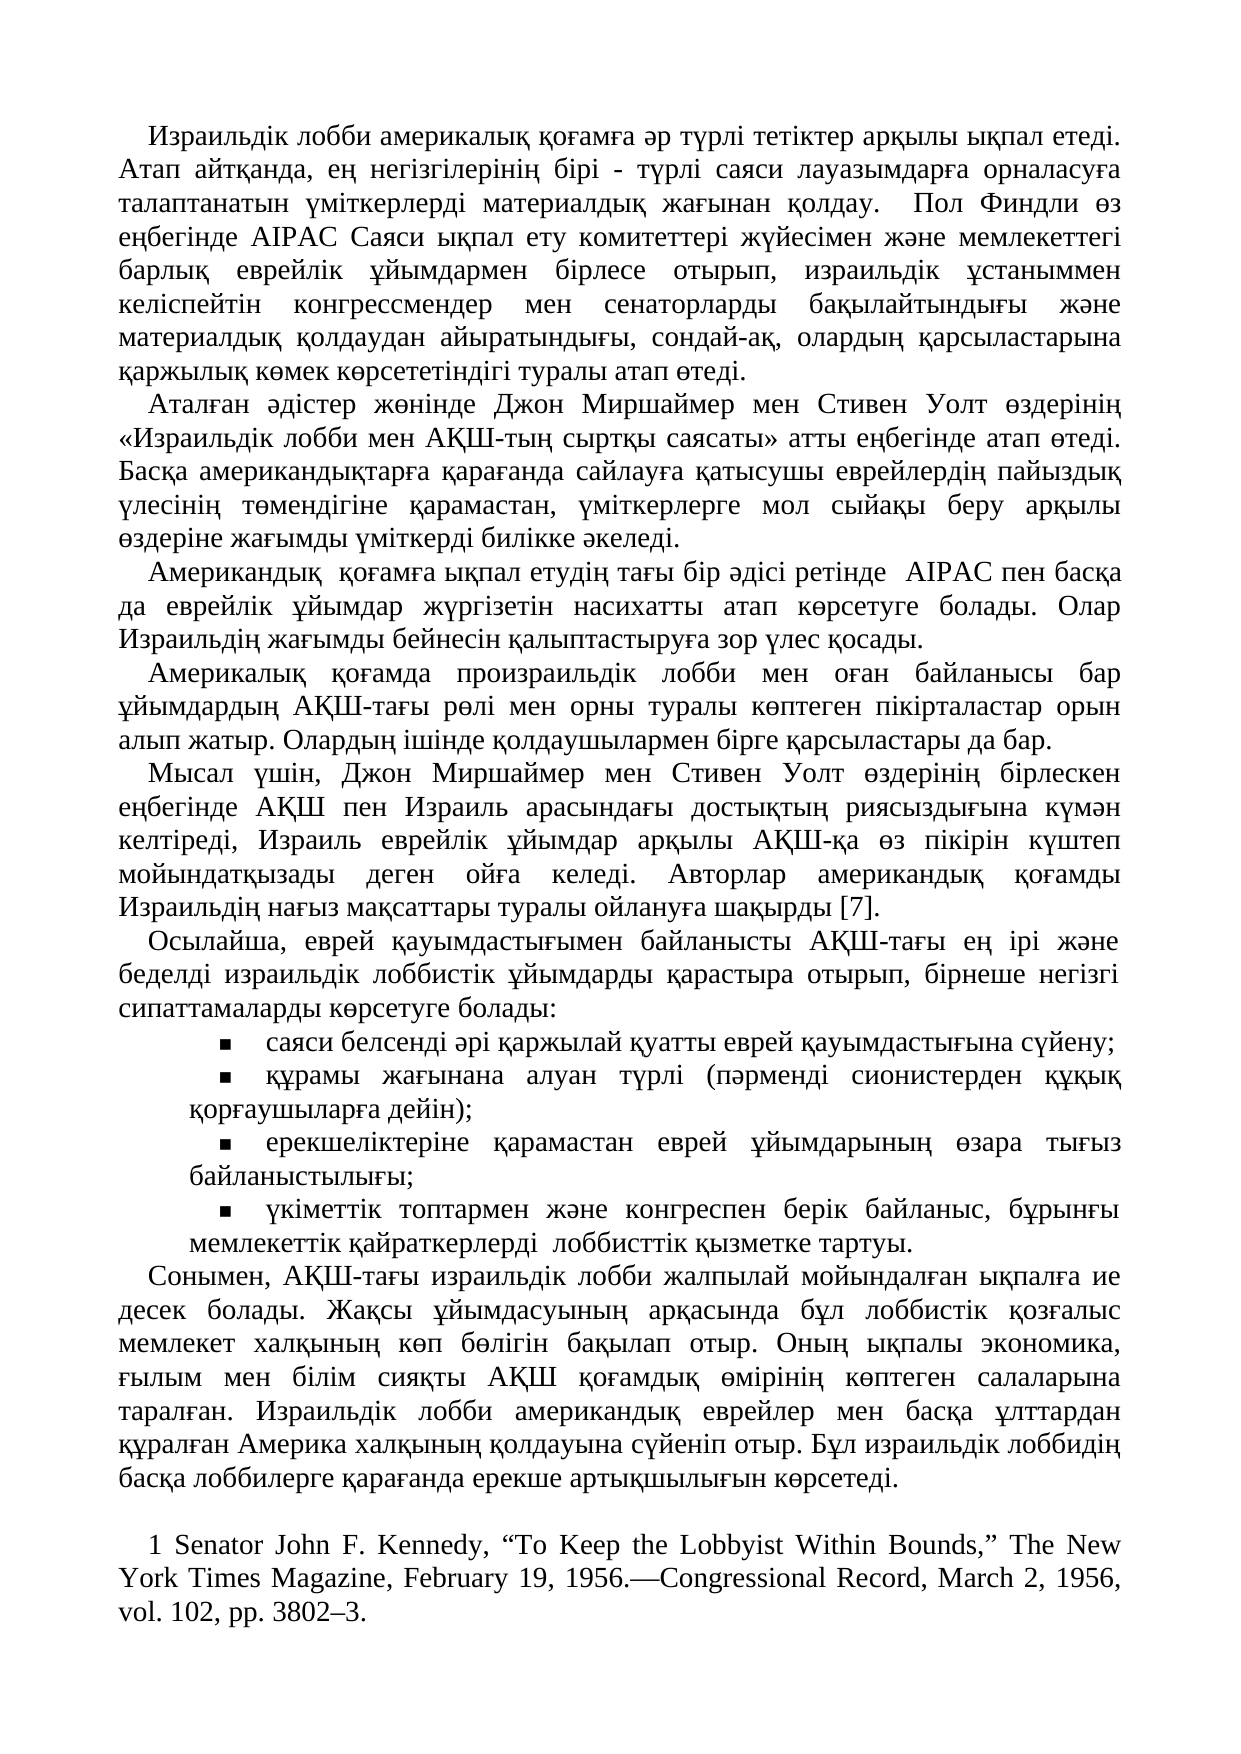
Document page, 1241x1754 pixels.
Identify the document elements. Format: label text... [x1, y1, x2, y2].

text Израильдік лобби америкалық қоғамға әр түрлі тетіктер арқылы ықпал етеді. Атап айтқанда, ең негізгілерінің бірі - түрлі саяси лауазымдарға орналасуға талаптанатын үміткерлерді материалдық жағынан қолдау. Пол Финдли өз еңбегінде AIPAC Саяси ықпал ету комитеттері жүйесімен және мемлекеттегі барлық еврейлік ұйымдармен бірлесе отырып, израильдік ұстаныммен келіспейтін конгрессмендер мен сенаторларды бақылайтындығы және материалдық қолдаудан айыратындығы, сондай-ақ, олардың қарсыластарына қаржылық көмек көрсететіндігі туралы атап өтеді. [118, 118, 1122, 386]
text Мысал үшін, Джон Миршаймер мен Стивен Уолт өздерінің бірлескен еңбегінде АҚШ пен Израиль арасындағы достықтың риясыздығына күмән келтіреді, Израиль еврейлік ұйымдар арқылы АҚШ-қа өз пікірін күштеп мойындатқызады деген ойға келеді. Авторлар американдық қоғамды Израильдің нағыз мақсаттары туралы ойлануға шақырды [7]. [118, 755, 1122, 923]
text 1 Senator John F. Kennedy, “To Keep the Lobbyist Within Bounds,” The New York Times Magazine, February 19, 1956.—Congressional Record, March 2, 1956, vol. 102, pp. 3802–3. [118, 1527, 1122, 1627]
list саяси белсенді әрі қаржылай қуатты еврей қауымдастығына сүйену; [189, 1024, 1120, 1057]
list құрамы жағынана алуан түрлі (пәрменді сионистерден құқық қорғаушыларға дейiн); [189, 1057, 1122, 1124]
list ерекшеліктеріне қарамастан еврей ұйымдарының өзара тығыз байланыстылығы; [189, 1124, 1122, 1191]
list үкiметтік топтармен және конгреспен берiк байланыс, бұрынғы мемлекеттік қайраткерлерді лоббисттік қызметке тартуы. [189, 1191, 1120, 1258]
text Сонымен, АҚШ-тағы израильдік лобби жалпылай мойындалған ықпалға ие десек болады. Жақсы ұйымдасуының арқасында бұл лоббистік қозғалыс мемлекет халқының көп бөлігін бақылап отыр. Оның ықпалы экономика, ғылым мен білім сияқты АҚШ қоғамдық өмірінің көптеген салаларына таралған. Израильдік лобби американдық еврейлер мен басқа ұлттардан құралған Америка халқының қолдауына сүйеніп отыр. Бұл израильдік лоббидің басқа лоббилерге қарағанда ерекше артықшылығын көрсетеді. [118, 1258, 1122, 1493]
text Американдық қоғамға ықпал етудің тағы бір әдісі ретінде AIPAC пен басқа да еврейлік ұйымдар жүргізетін насихатты атап көрсетуге болады. Олар Израильдің жағымды бейнесін қалыптастыруға зор үлес қосады. [118, 554, 1122, 655]
text Аталған әдістер жөнінде Джон Миршаймер мен Стивен Уолт өздерінің «Израильдік лобби мен АҚШ-тың сыртқы саясаты» атты еңбегінде атап өтеді. Басқа американдықтарға қарағанда сайлауға қатысушы еврейлердің пайыздық үлесінің төмендігіне қарамастан, үміткерлерге мол сыйақы беру арқылы өздеріне жағымды үміткерді билікке әкеледі. [118, 386, 1122, 554]
text Америкалық қоғамда произраильдік лобби мен оған байланысы бар ұйымдардың АҚШ-тағы рөлі мен орны туралы көптеген пікірталастар орын алып жатыр. Олардың ішінде қолдаушылармен бірге қарсыластары да бар. [118, 655, 1122, 755]
text Осылайша, еврей қауымдастығымен байланысты АҚШ-тағы ең ірі және беделді израильдік лоббистік ұйымдарды қарастыра отырып, бірнеше негізгі сипаттамаларды көрсетуге болады: [118, 923, 1120, 1024]
